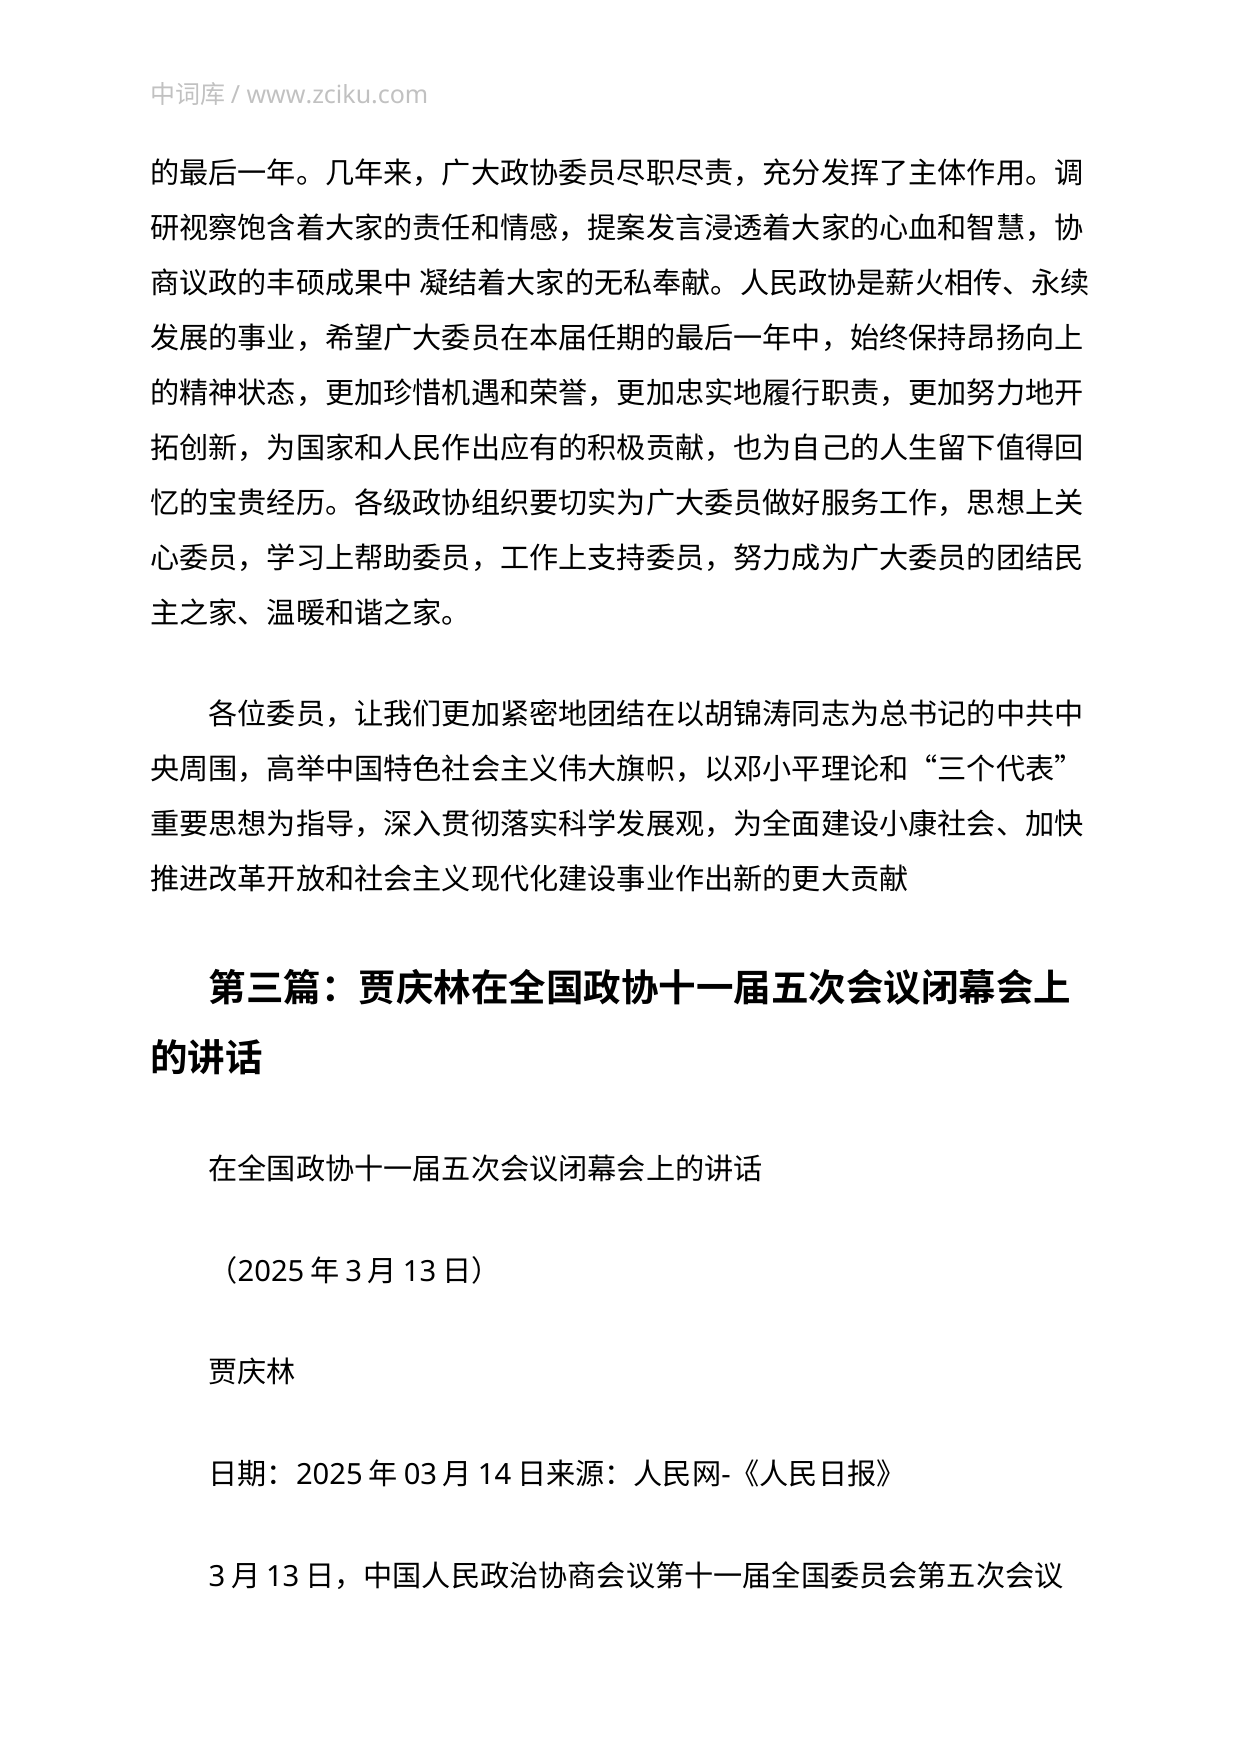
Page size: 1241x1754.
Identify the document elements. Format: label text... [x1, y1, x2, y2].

text 第三篇：贾庆林在全国政协十一届五次会议闭幕会上的讲话 [150, 957, 1090, 1082]
text 各位委员，让我们更加紧密地团结在以胡锦涛同志为总书记的中共中央周围，高举中国特色社会主义伟大旗帜，以邓小平理论和“三个代表”重要思想为指导，深入贯彻落实科学发展观，为全面建设小康社会、加快推进改革开放和社会主义现代化建设事业作出新的更大贡献 [150, 691, 1090, 898]
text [150, 1553, 1090, 1595]
text 贾庆林 [150, 1349, 1090, 1391]
text 日期：2025年03月14日来源：人民网-《人民日报》 [150, 1451, 1090, 1493]
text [150, 150, 1090, 631]
text （2025年3月13日） [150, 1247, 1090, 1289]
text 在全国政协十一届五次会议闭幕会上的讲话 [150, 1145, 1090, 1188]
